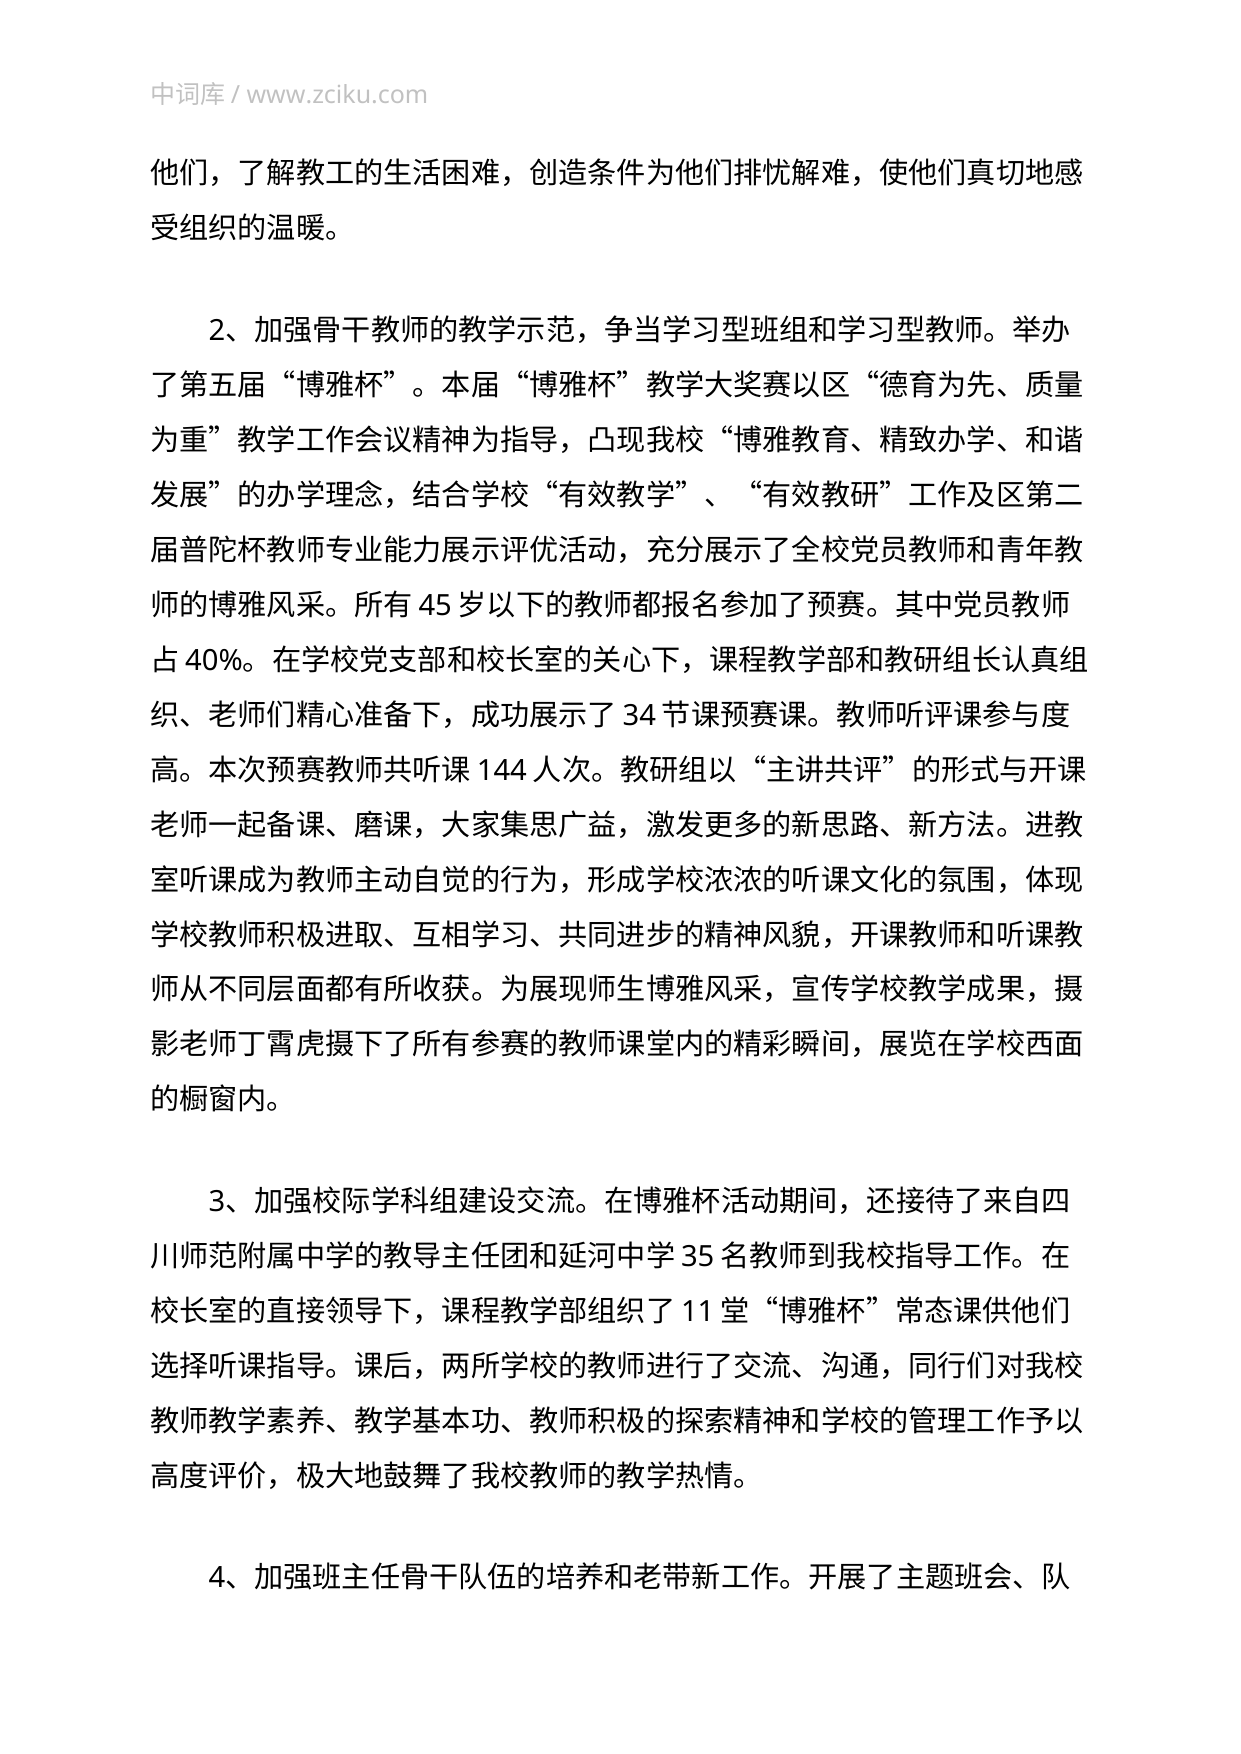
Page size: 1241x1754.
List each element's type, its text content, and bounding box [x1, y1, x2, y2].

text 3、加强校际学科组建设交流。在博雅杯活动期间，还接待了来自四川师范附属中学的教导主任团和延河中学35名教师到我校指导工作。在校长室的直接领导下，课程教学部组织了11堂“博雅杯”常态课供他们选择听课指导。课后，两所学校的教师进行了交流、沟通，同行们对我校教师教学素养、教学基本功、教师积极的探索精神和学校的管理工作予以高度评价，极大地鼓舞了我校教师的教学热情。 [150, 1177, 1090, 1494]
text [150, 1554, 1090, 1596]
text 2、加强骨干教师的教学示范，争当学习型班组和学习型教师。举办了第五届“博雅杯”。本届“博雅杯”教学大奖赛以区“德育为先、质量为重”教学工作会议精神为指导，凸现我校“博雅教育、精致办学、和谐发展”的办学理念，结合学校“有效教学”、“有效教研”工作及区第二届普陀杯教师专业能力展示评优活动，充分展示了全校党员教师和青年教师的博雅风采。所有45岁以下的教师都报名参加了预赛。其中党员教师占40%。在学校党支部和校长室的关心下，课程教学部和教研组长认真组织、老师们精心准备下，成功展示了34节课预赛课。教师听评课参与度高。本次预赛教师共听课144人次。教研组以“主讲共评”的形式与开课老师一起备课、磨课，大家集思广益，激发更多的新思路、新方法。进教室听课成为教师主动自觉的行为，形成学校浓浓的听课文化的氛围，体现学校教师积极进取、互相学习、共同进步的精神风貌，开课教师和听课教师从不同层面都有所收获。为展现师生博雅风采，宣传学校教学成果，摄影老师丁霄虎摄下了所有参赛的教师课堂内的精彩瞬间，展览在学校西面的橱窗内。 [150, 307, 1090, 1118]
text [150, 150, 1090, 247]
